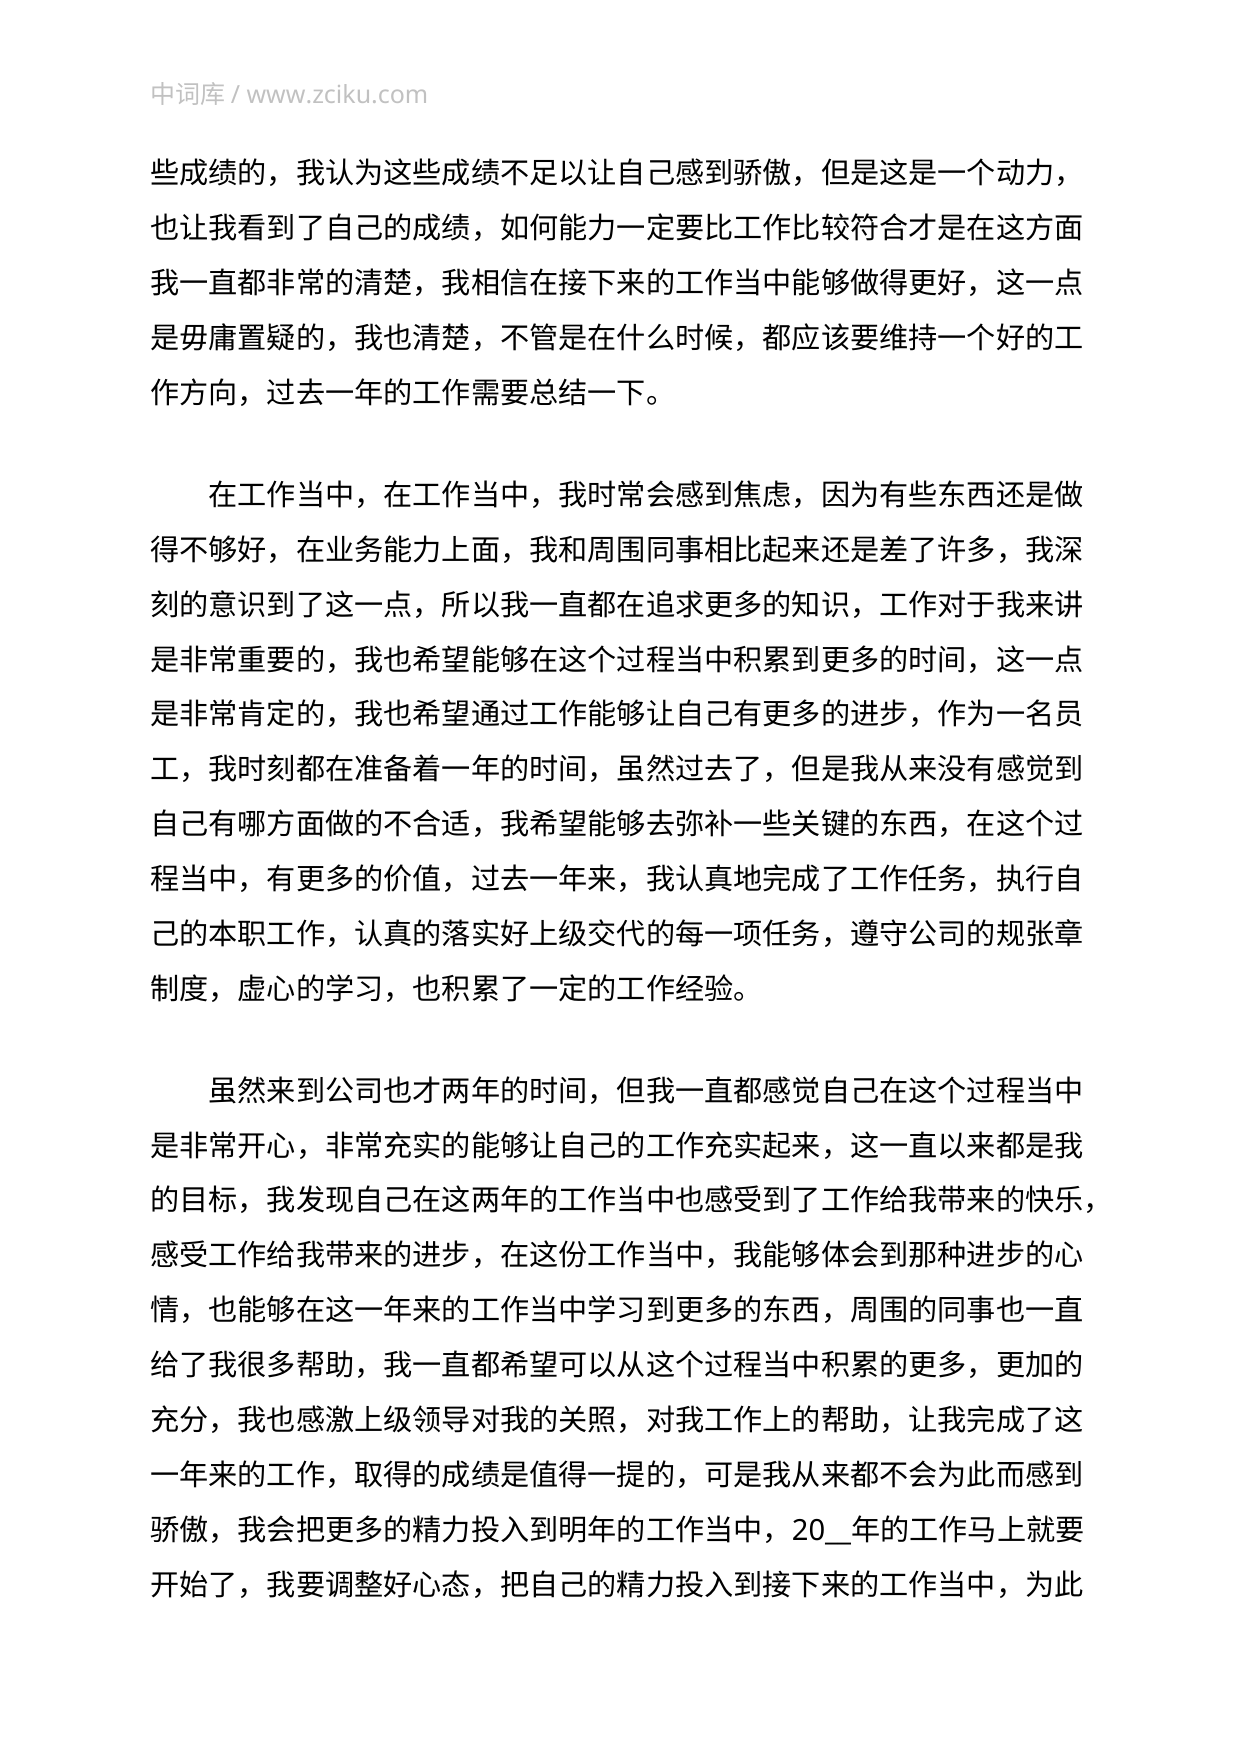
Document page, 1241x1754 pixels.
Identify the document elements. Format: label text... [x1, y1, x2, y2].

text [150, 150, 1090, 412]
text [150, 1067, 1090, 1604]
text 在工作当中，在工作当中，我时常会感到焦虑，因为有些东西还是做得不够好，在业务能力上面，我和周围同事相比起来还是差了许多，我深刻的意识到了这一点，所以我一直都在追求更多的知识，工作对于我来讲是非常重要的，我也希望能够在这个过程当中积累到更多的时间，这一点是非常肯定的，我也希望通过工作能够让自己有更多的进步，作为一名员工，我时刻都在准备着一年的时间，虽然过去了，但是我从来没有感觉到自己有哪方面做的不合适，我希望能够去弥补一些关键的东西，在这个过程当中，有更多的价值，过去一年来，我认真地完成了工作任务，执行自己的本职工作，认真的落实好上级交代的每一项任务，遵守公司的规张章制度，虚心的学习，也积累了一定的工作经验。 [150, 471, 1090, 1008]
